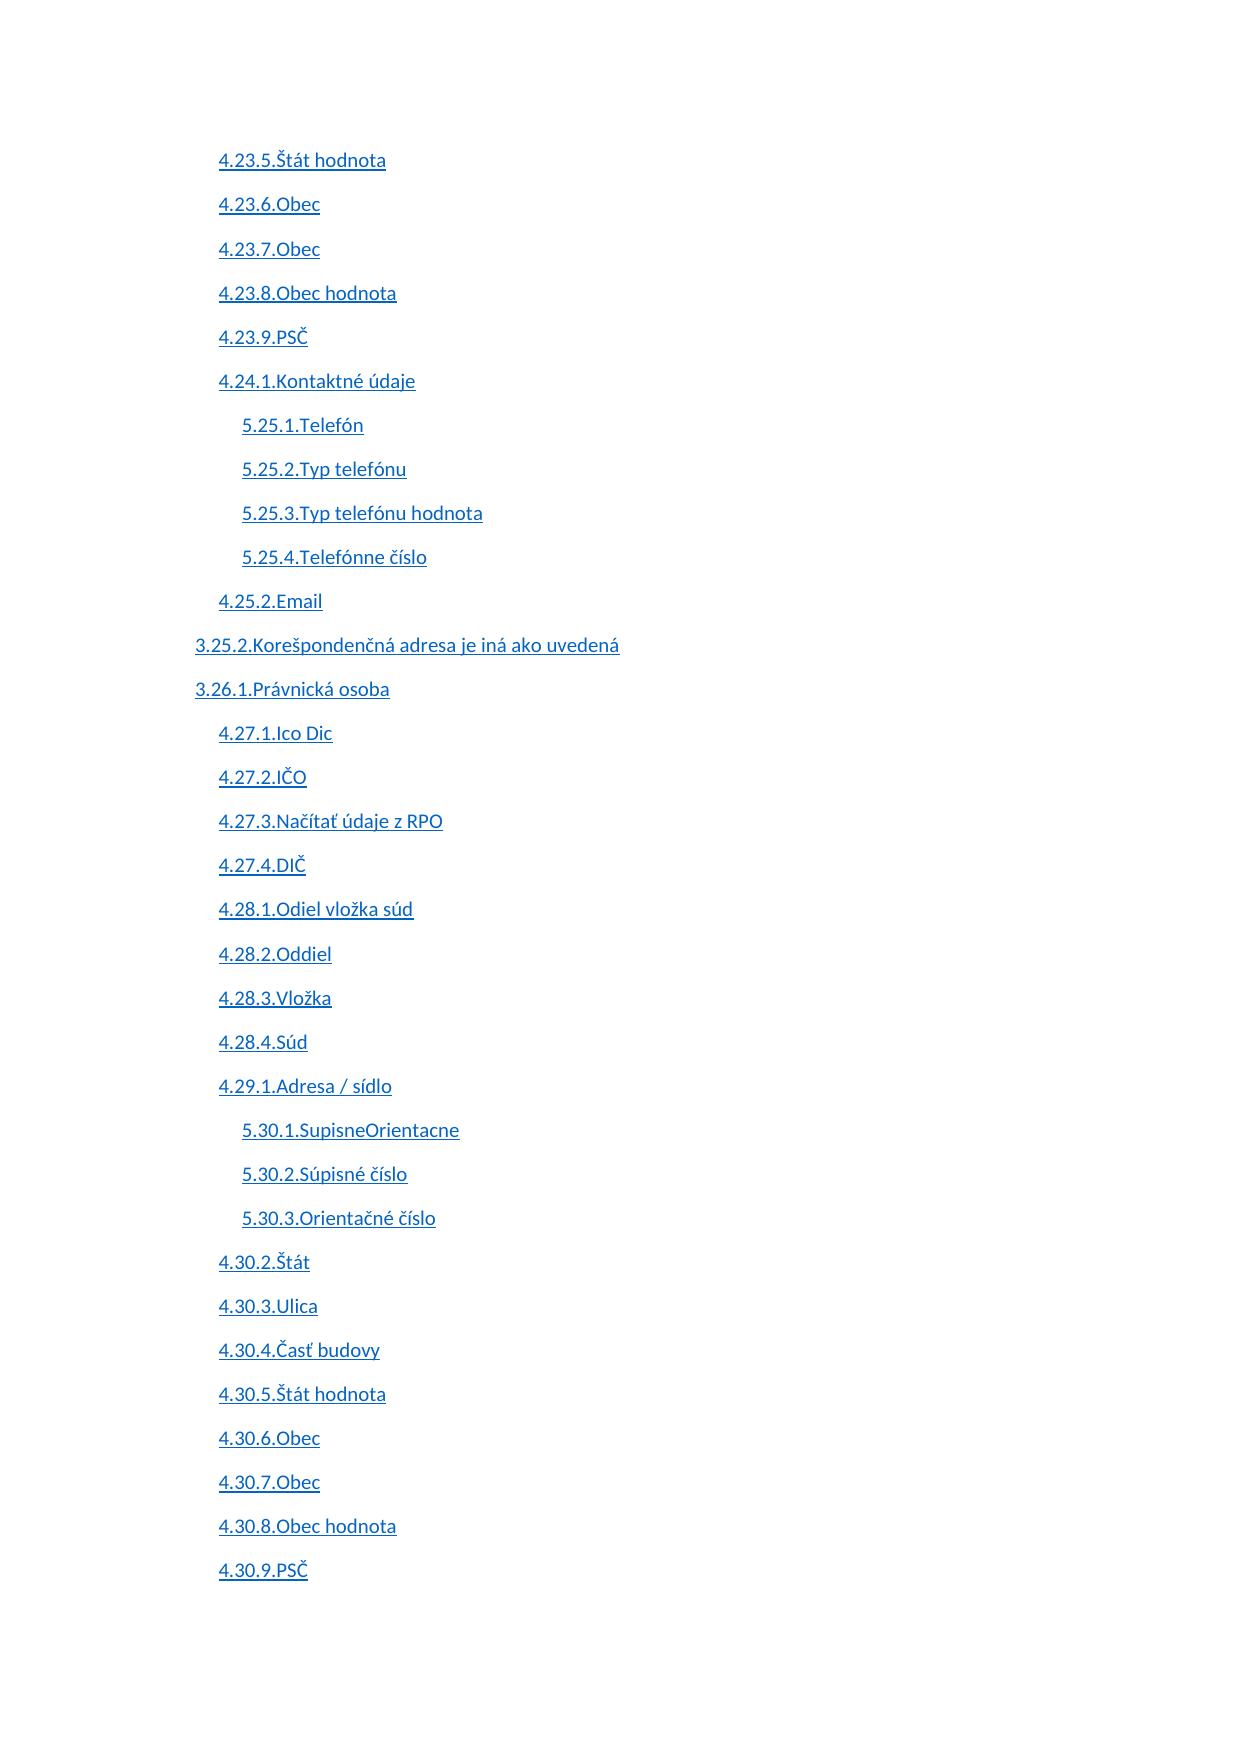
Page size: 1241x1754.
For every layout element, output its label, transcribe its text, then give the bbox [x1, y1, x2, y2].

text 4.30.4.Časť budovy [148, 1337, 1093, 1363]
text 4.25.2.Email [148, 588, 1093, 614]
text 5.30.2.Súpisné číslo [148, 1161, 1093, 1186]
text 4.23.6.Obec [148, 192, 1093, 217]
text 5.30.3.Orientačné číslo [148, 1205, 1093, 1231]
text 4.30.5.Štát hodnota [148, 1381, 1093, 1407]
text 4.28.4.Súd [148, 1029, 1093, 1054]
text 4.27.4.DIČ [148, 853, 1093, 878]
text 4.30.2.Štát [148, 1249, 1093, 1274]
text 3.26.1.Právnická osoba [148, 676, 1093, 702]
text 4.23.8.Obec hodnota [148, 280, 1093, 305]
text 5.30.1.SupisneOrientacne [148, 1117, 1093, 1142]
text 4.27.3.Načítať údaje z RPO [148, 808, 1093, 834]
text 5.25.2.Typ telefónu [148, 456, 1093, 481]
text 4.30.7.Obec [148, 1469, 1093, 1495]
text 5.25.3.Typ telefónu hodnota [148, 500, 1093, 526]
text 4.27.2.IČO [148, 764, 1093, 790]
text 4.30.8.Obec hodnota [148, 1513, 1093, 1539]
text 4.23.5.Štát hodnota [148, 148, 1093, 173]
text 4.24.1.Kontaktné údaje [148, 368, 1093, 393]
text 4.30.3.Ulica [148, 1293, 1093, 1319]
text 4.28.2.Oddiel [148, 941, 1093, 966]
text 4.30.9.PSČ [148, 1558, 1093, 1583]
text 4.30.6.Obec [148, 1425, 1093, 1451]
text 4.23.9.PSČ [148, 324, 1093, 349]
text 4.23.7.Obec [148, 236, 1093, 261]
text 5.25.4.Telefónne číslo [148, 544, 1093, 569]
text 4.27.1.Ico Dic [148, 720, 1093, 746]
text 5.25.1.Telefón [148, 412, 1093, 437]
text 4.28.3.Vložka [148, 985, 1093, 1010]
text 4.28.1.Odiel vložka súd [148, 897, 1093, 922]
text 4.29.1.Adresa / sídlo [148, 1073, 1093, 1098]
text 3.25.2.Korešpondenčná adresa je iná ako uvedená [148, 632, 1093, 658]
